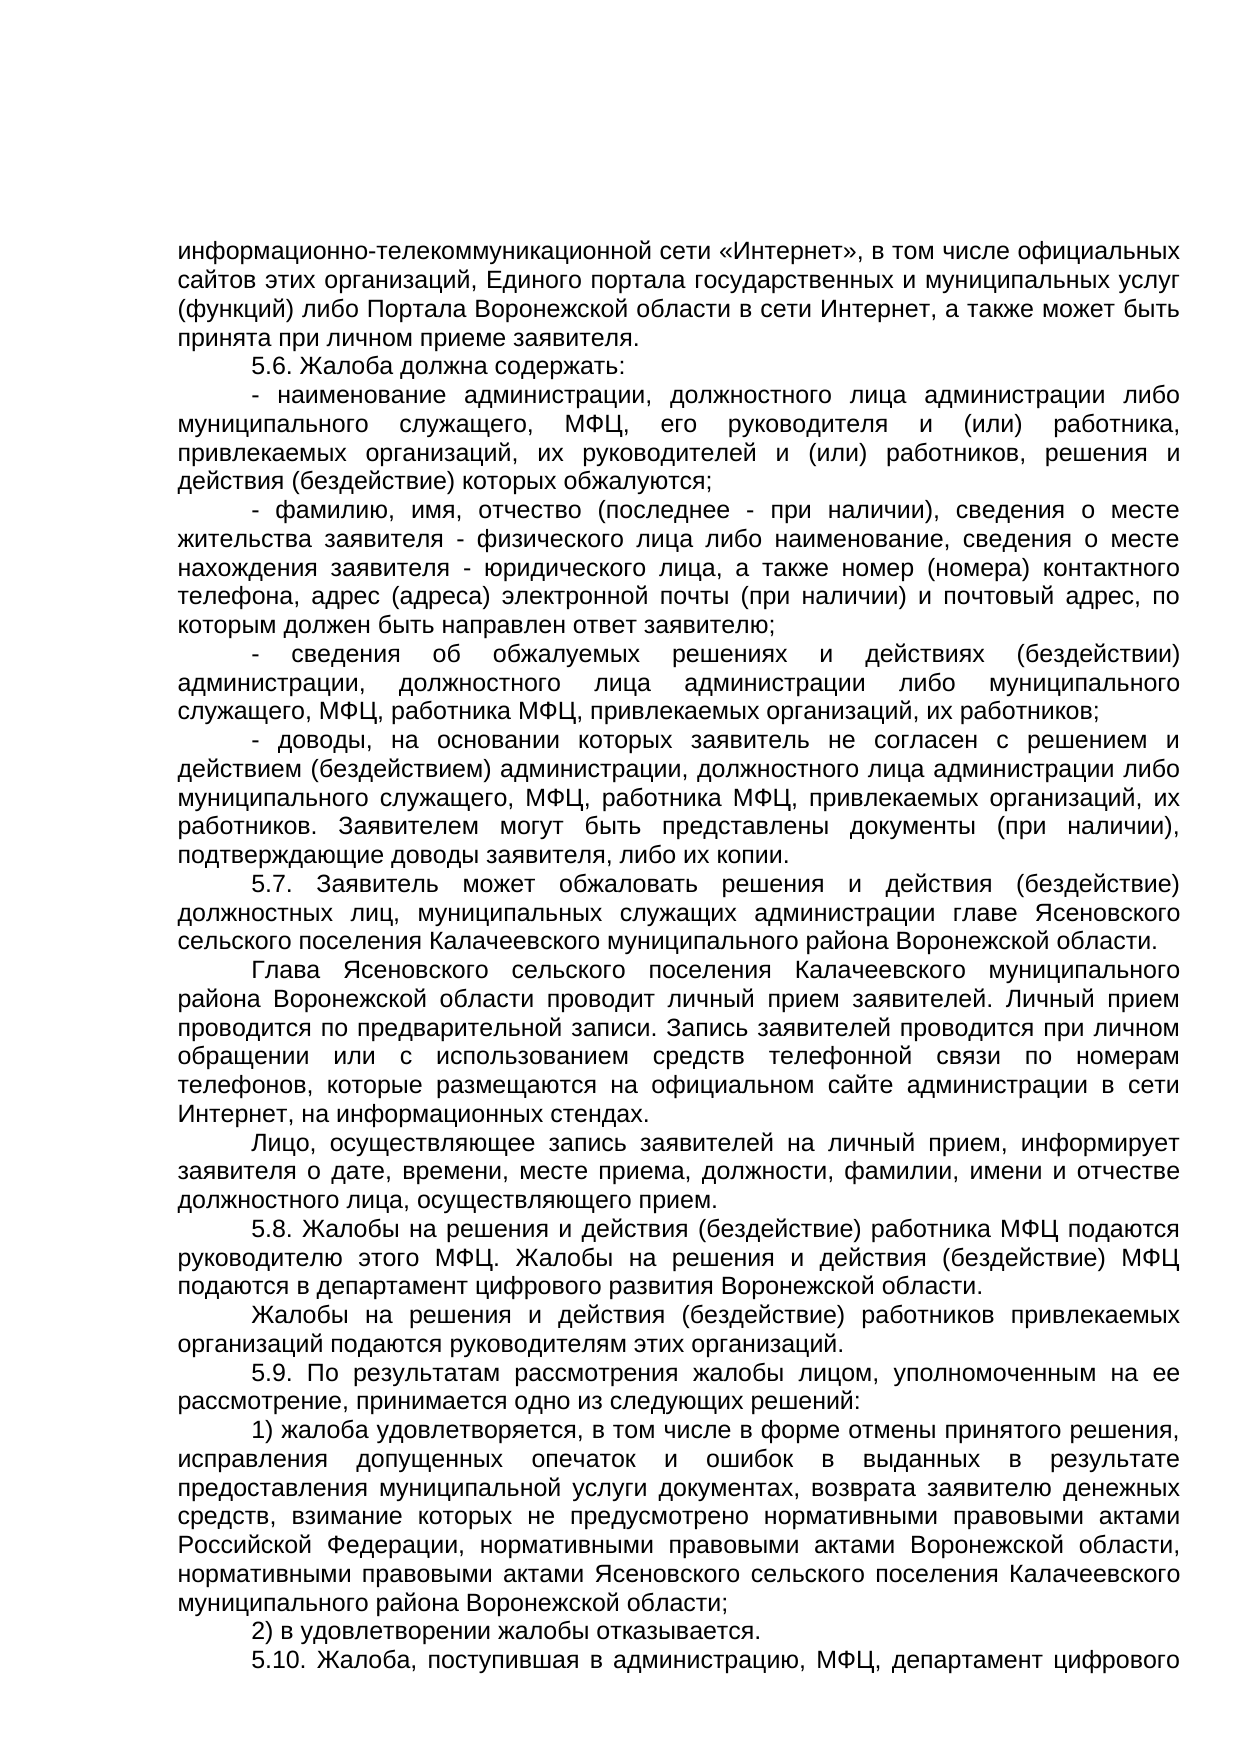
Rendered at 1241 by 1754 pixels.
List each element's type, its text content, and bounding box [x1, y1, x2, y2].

text - фамилию, имя, отчество (последнее - при наличии), сведения о месте жительства заявителя - физического лица либо наименование, сведения о месте нахождения заявителя - юридического лица, а также номер (номера) контактного телефона, адрес (адреса) электронной почты (при наличии) и почтовый адрес, по которым должен быть направлен ответ заявителю; [177, 495, 1181, 639]
text 5.9. По результатам рассмотрения жалобы лицом, уполномоченным на ее рассмотрение, принимается одно из следующих решений: [177, 1357, 1181, 1415]
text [177, 236, 1181, 351]
text 5.8. Жалобы на решения и действия (бездействие) работника МФЦ подаются руководителю этого МФЦ. Жалобы на решения и действия (бездействие) МФЦ подаются в департамент цифрового развития Воронежской области. [177, 1214, 1181, 1300]
text Глава Ясеновского сельского поселения Калачеевского муниципального района Воронежской области проводит личный прием заявителей. Личный прием проводится по предварительной записи. Запись заявителей проводится при личном обращении или с использованием средств телефонной связи по номерам телефонов, которые размещаются на официальном сайте администрации в сети Интернет, на информационных стендах. [177, 955, 1181, 1127]
text - доводы, на основании которых заявитель не согласен с решением и действием (бездействием) администрации, должностного лица администрации либо муниципального служащего, МФЦ, работника МФЦ, привлекаемых организаций, их работников. Заявителем могут быть представлены документы (при наличии), подтверждающие доводы заявителя, либо их копии. [177, 725, 1181, 869]
text 5.7. Заявитель может обжаловать решения и действия (бездействие) должностных лиц, муниципальных служащих администрации главе Ясеновского сельского поселения Калачеевского муниципального района Воронежской области. [177, 869, 1181, 955]
text Лицо, осуществляющее запись заявителей на личный прием, информирует заявителя о дате, времени, месте приема, должности, фамилии, имени и отчестве должностного лица, осуществляющего прием. [177, 1127, 1181, 1214]
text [177, 1645, 1181, 1674]
text 1) жалоба удовлетворяется, в том числе в форме отмены принятого решения, исправления допущенных опечаток и ошибок в выданных в результате предоставления муниципальной услуги документах, возврата заявителю денежных средств, взимание которых не предусмотрено нормативными правовыми актами Российской Федерации, нормативными правовыми актами Воронежской области, нормативными правовыми актами Ясеновского сельского поселения Калачеевского муниципального района Воронежской области; [177, 1415, 1181, 1616]
text 2) в удовлетворении жалобы отказывается. [177, 1616, 1181, 1645]
text Жалобы на решения и действия (бездействие) работников привлекаемых организаций подаются руководителям этих организаций. [177, 1300, 1181, 1357]
text 5.6. Жалоба должна содержать: [177, 351, 1181, 380]
text - сведения об обжалуемых решениях и действиях (бездействии) администрации, должностного лица администрации либо муниципального служащего, МФЦ, работника МФЦ, привлекаемых организаций, их работников; [177, 639, 1181, 725]
text - наименование администрации, должностного лица администрации либо муниципального служащего, МФЦ, его руководителя и (или) работника, привлекаемых организаций, их руководителей и (или) работников, решения и действия (бездействие) которых обжалуются; [177, 380, 1181, 495]
